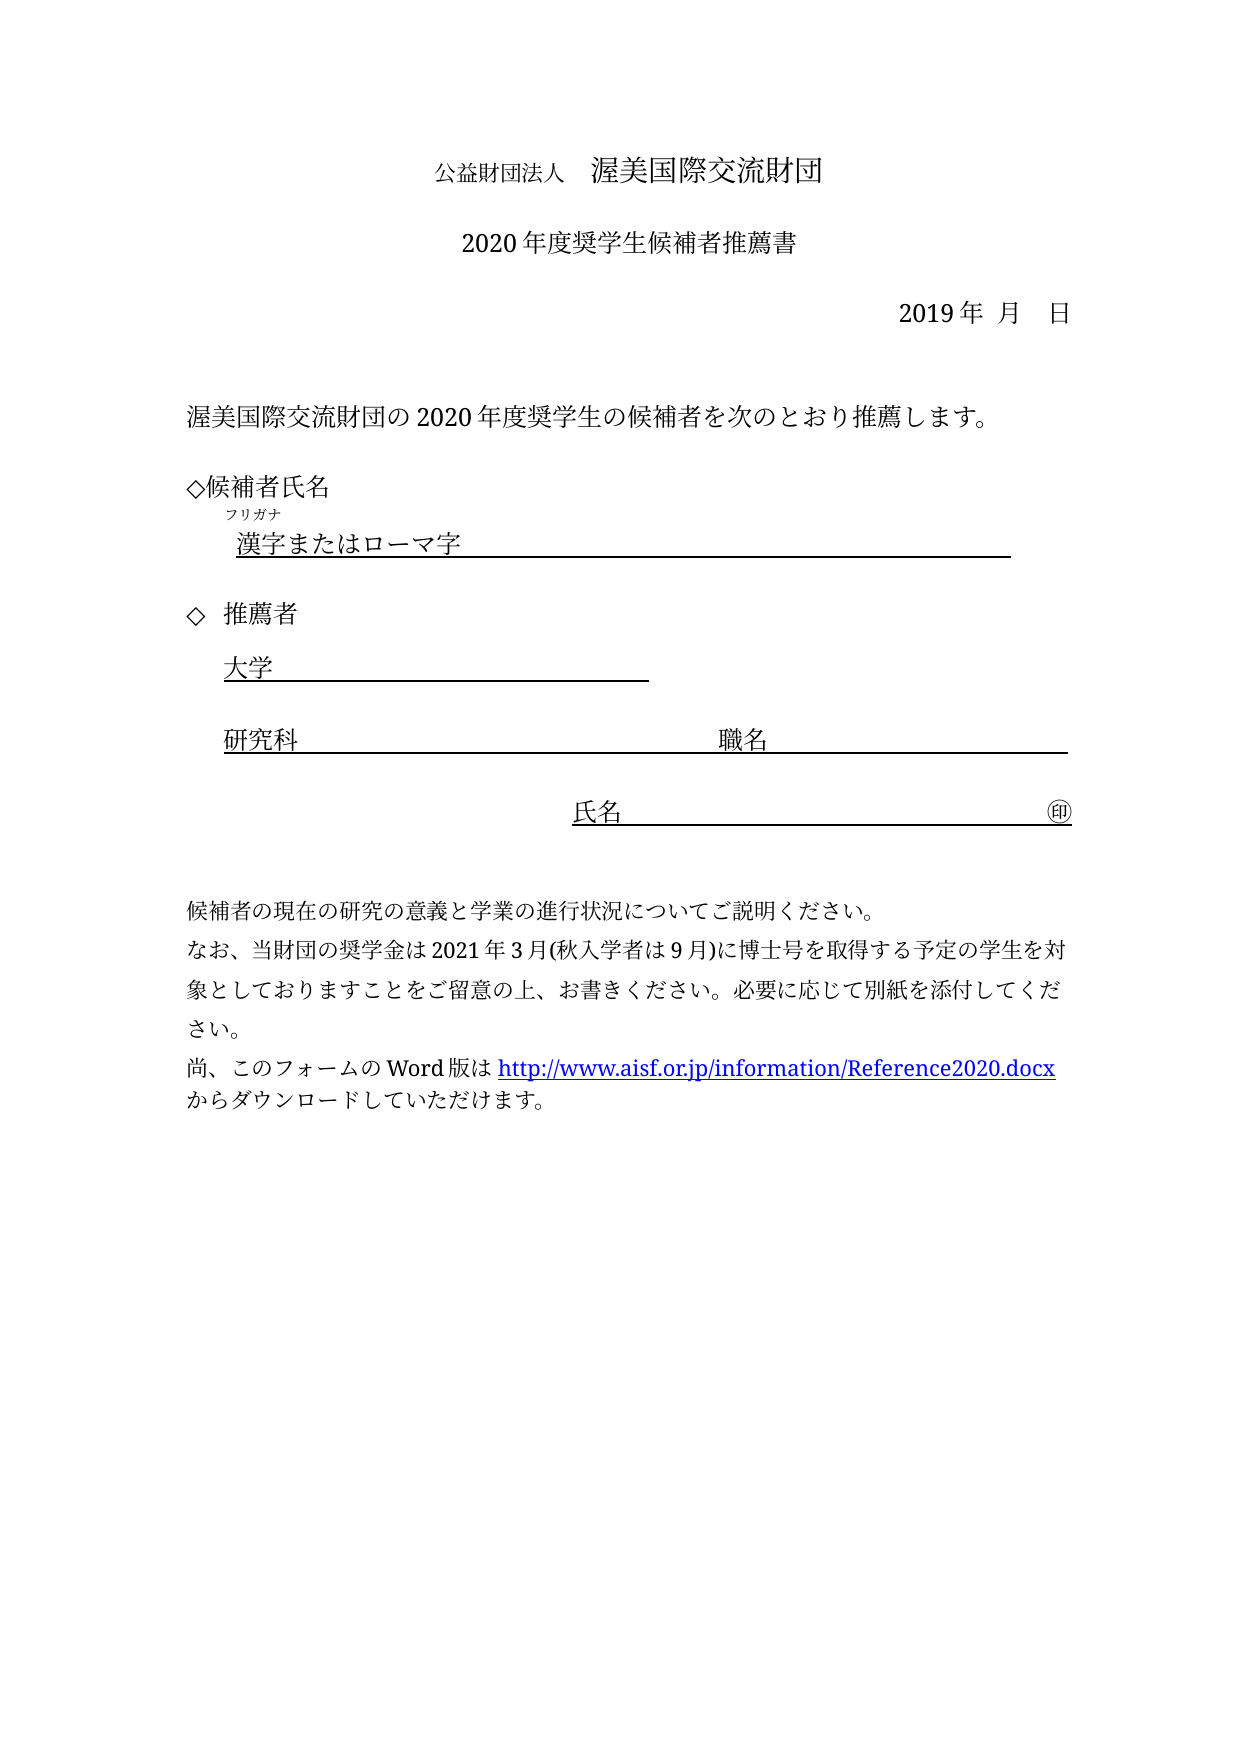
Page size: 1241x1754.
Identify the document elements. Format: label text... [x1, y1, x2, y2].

text ◇候補者氏名 [186, 468, 1072, 504]
text 漢字またはローマ字 [186, 525, 1072, 561]
text 大学 [186, 649, 1072, 685]
text 2020年度奨学生候補者推薦書 [186, 224, 1072, 260]
list 推薦者 [186, 595, 1072, 631]
text 研究科 職名 [186, 721, 1072, 757]
text なお、当財団の奨学金は2021年3月(秋入学者は9月)に博士号を取得する予定の学生を対象としておりますことをご留意の上、お書きください。必要に応じて別紙を添付してください。 [186, 934, 1072, 1044]
text 渥美国際交流財団の2020年度奨学生の候補者を次のとおり推薦します。 [186, 398, 1072, 434]
text からダウンロードしていただけます。 [186, 1083, 1072, 1115]
text 候補者の現在の研究の意義と学業の進行状況についてご説明ください。 [186, 894, 1072, 926]
text 尚、このフォームのWord版は http://www.aisf.or.jp/information/Reference2020.docx [186, 1052, 1072, 1083]
text 公益財団法人 渥美国際交流財団 [186, 148, 1072, 189]
text フリガナ [186, 504, 1072, 525]
text 氏名 ㊞ [186, 793, 1072, 829]
text 2019年 月 日 [186, 294, 1072, 330]
